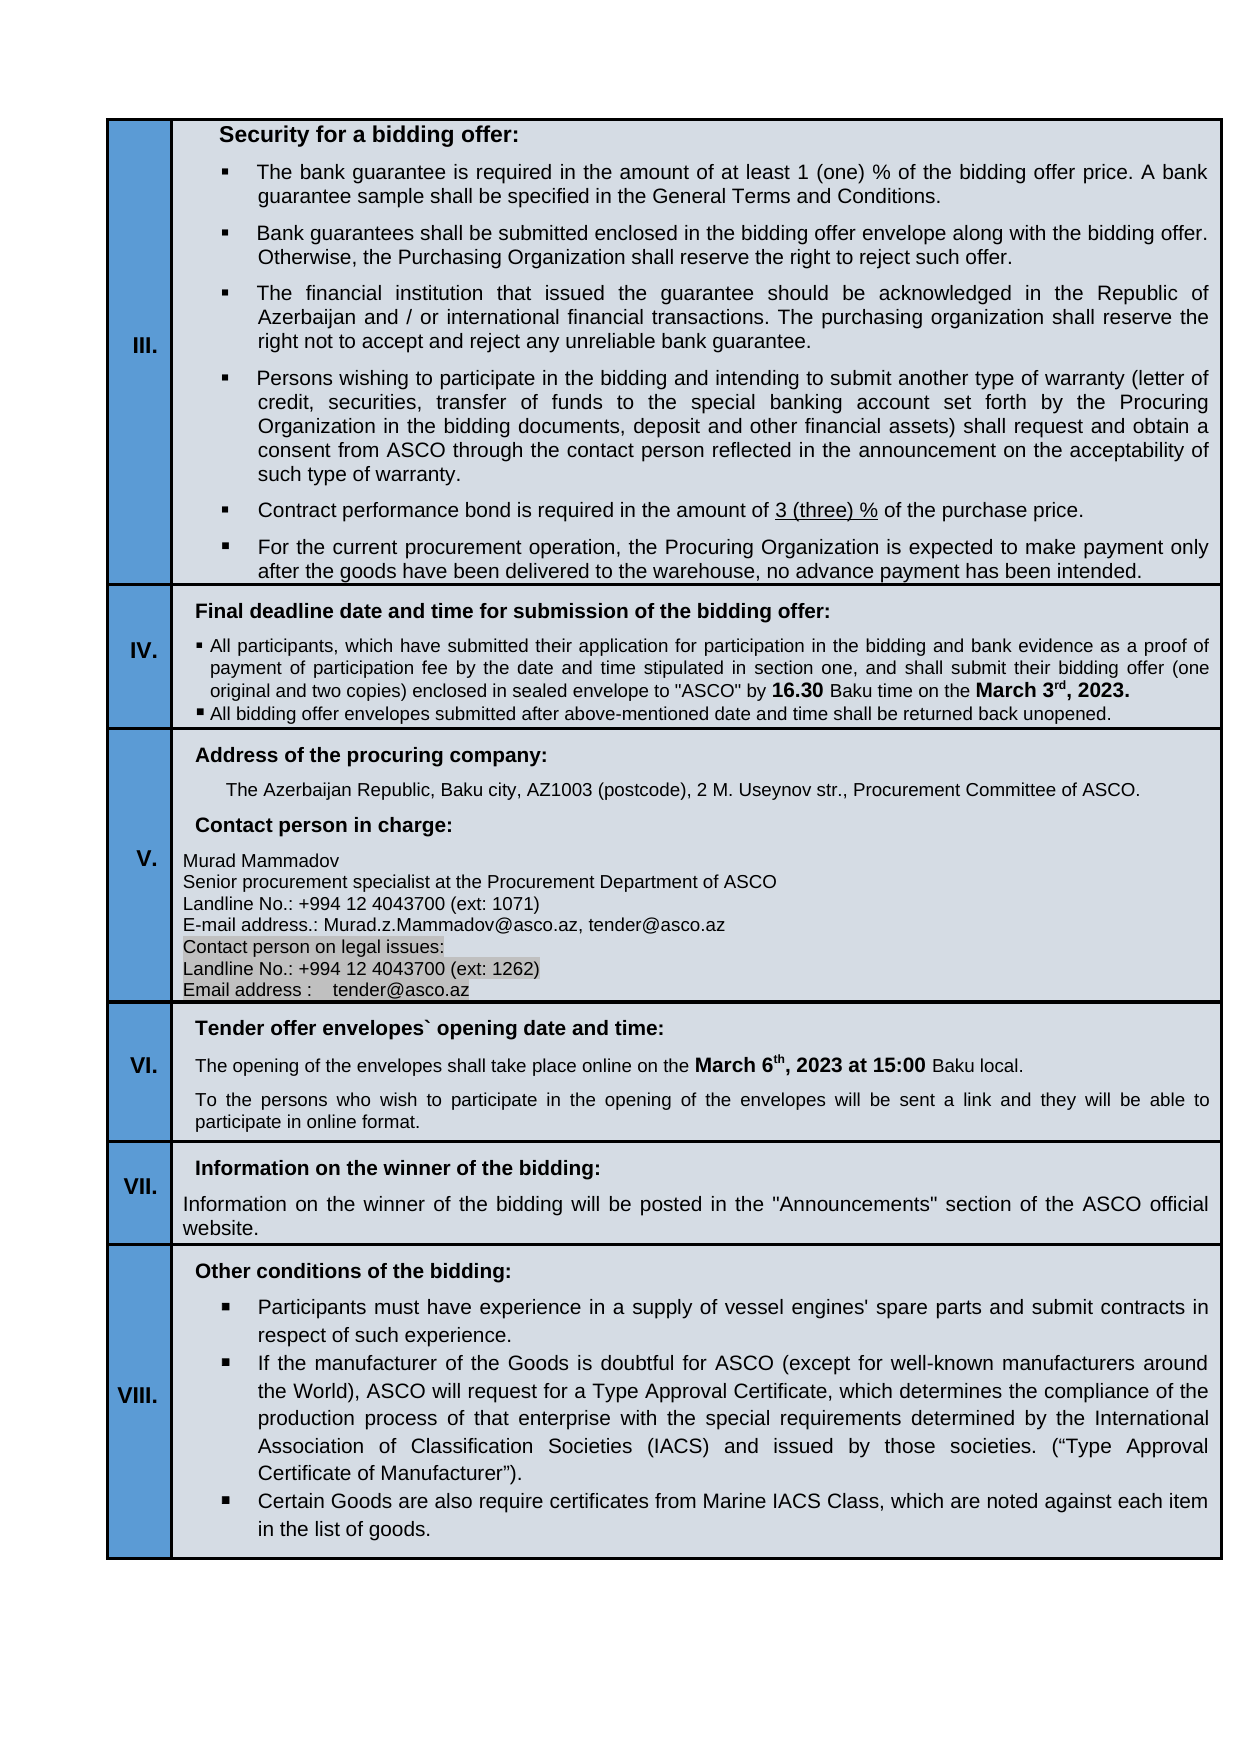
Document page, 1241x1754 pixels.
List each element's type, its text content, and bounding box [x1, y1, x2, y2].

table_cell Security for a bidding offer: The bank guarantee is required in the amount of at least 1 (one) % of the bidding offer price. A bank guarantee sample shall be specified in the General Terms and Conditions. Bank guarantees shall be submitted enclosed in the bidding offer envelope along with the bidding offer. Otherwise, the Purchasing Organization shall reserve the right to reject such offer. The financial institution that issued the guarantee should be acknowledged in the Republic of Azerbaijan and / or international financial transactions. The purchasing organization shall reserve the right not to accept and reject any unreliable bank guarantee. Persons wishing to participate in the bidding and intending to submit another type of warranty (letter of credit, securities, transfer of funds to the special banking account set forth by the Procuring Organization in the bidding documents, deposit and other financial assets) shall request and obtain a consent from ASCO through the contact person reflected in the announcement on the acceptability of such type of warranty. Contract performance bond is required in the amount of 3 (three) % of the purchase price. For the current procurement operation, the Procuring Organization is expected to make payment only after the goods have been delivered to the warehouse, no advance payment has been intended. [173, 121, 1220, 583]
table_cell Information on the winner of the bidding: Information on the winner of the bidding will be posted in the "Announcements" section of the ASCO official website. [173, 1143, 1220, 1243]
table_cell [109, 121, 170, 583]
table_cell [109, 730, 170, 1000]
table_cell [109, 586, 170, 727]
table_cell Address of the procuring company: The Azerbaijan Republic, Baku city, AZ1003 (postcode), 2 M. Useynov str., Procurement Committee of ASCO. Contact person in charge: Murad Mammadov Senior procurement specialist at the Procurement Department of ASCO Landline No.: +994 12 4043700 (ext: 1071) E-mail address.: Murad.z.Mammadov@asco.az, tender@asco.az Contact person on legal issues: Landline No.: +994 12 4043700 (ext: 1262) Email address : tender@asco.az [173, 730, 1220, 1000]
table_cell [109, 1246, 170, 1557]
table_cell Tender offer envelopes` opening date and time: The opening of the envelopes shall take place online on the March 6th, 2023 at 15:00 Baku local. To the persons who wish to participate in the opening of the envelopes will be sent a link and they will be able to participate in online format. [173, 1004, 1220, 1140]
table_cell [109, 1004, 170, 1140]
table_cell Final deadline date and time for submission of the bidding offer: All participants, which have submitted their application for participation in the bidding and bank evidence as a proof of payment of participation fee by the date and time stipulated in section one, and shall submit their bidding offer (one original and two copies) enclosed in sealed envelope to "ASCO" by 16.30 Baku time on the March 3rd, 2023. All bidding offer envelopes submitted after above-mentioned date and time shall be returned back unopened. [173, 586, 1220, 727]
table_cell [109, 1143, 170, 1243]
table_cell Other conditions of the bidding: Participants must have experience in a supply of vessel engines' spare parts and submit contracts in respect of such experience. If the manufacturer of the Goods is doubtful for ASCO (except for well-known manufacturers around the World), ASCO will request for a Type Approval Certificate, which determines the compliance of the production process of that enterprise with the special requirements determined by the International Association of Classification Societies (IACS) and issued by those societies. (“Type Approval Certificate of Manufacturer”). Certain Goods are also require certificates from Marine IACS Class, which are noted against each item in the list of goods. [173, 1246, 1220, 1557]
